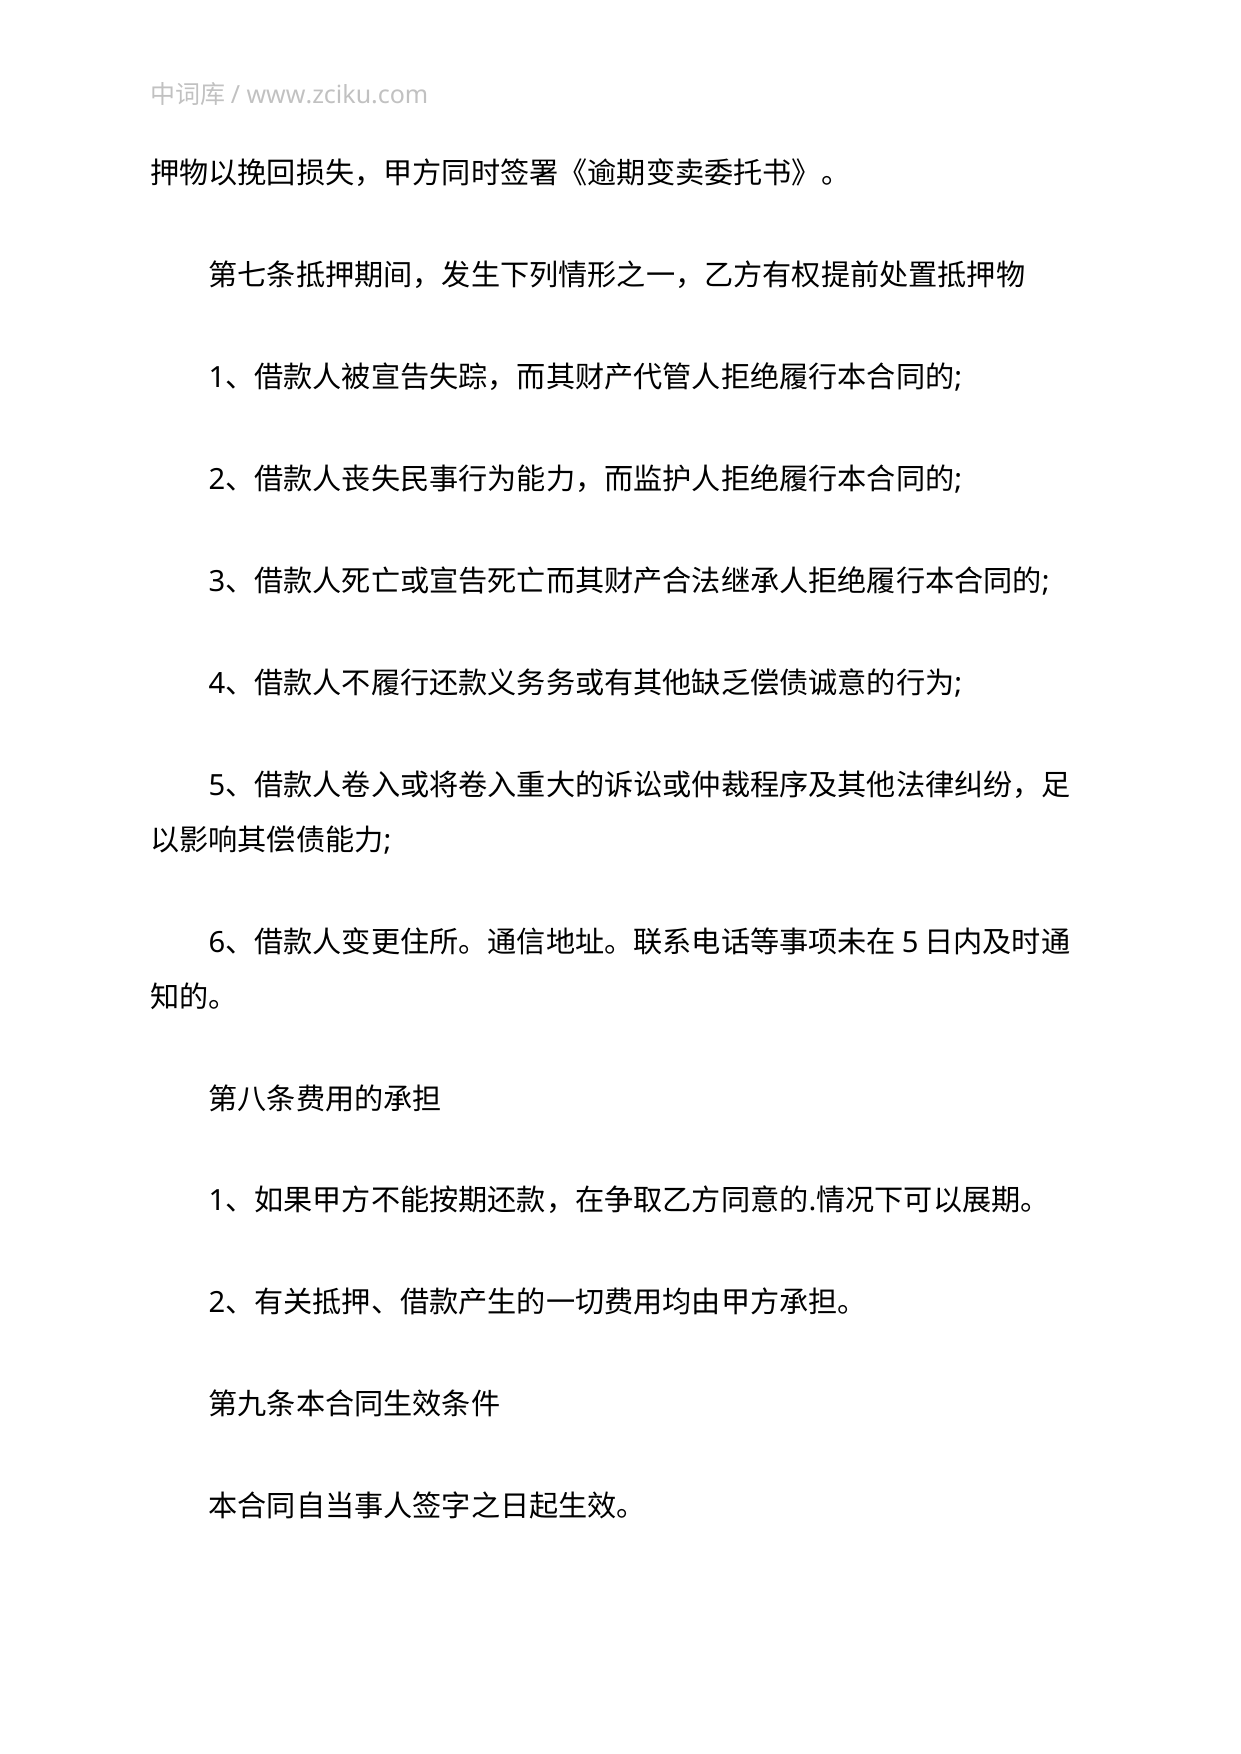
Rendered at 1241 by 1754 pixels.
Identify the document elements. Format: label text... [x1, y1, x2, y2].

text 2、借款人丧失民事行为能力，而监护人拒绝履行本合同的; [150, 456, 1090, 498]
text 5、借款人卷入或将卷入重大的诉讼或仲裁程序及其他法律纠纷，足以影响其偿债能力; [150, 761, 1090, 859]
text 第七条抵押期间，发生下列情形之一，乙方有权提前处置抵押物 [150, 252, 1090, 294]
text 4、借款人不履行还款义务务或有其他缺乏偿债诚意的行为; [150, 659, 1090, 702]
text 第九条本合同生效条件 [150, 1381, 1090, 1423]
text 3、借款人死亡或宣告死亡而其财产合法继承人拒绝履行本合同的; [150, 557, 1090, 600]
text 第八条费用的承担 [150, 1075, 1090, 1117]
text 6、借款人变更住所。通信地址。联系电话等事项未在5日内及时通知的。 [150, 918, 1090, 1016]
text 本合同自当事人签字之日起生效。 [150, 1483, 1090, 1525]
text 1、借款人被宣告失踪，而其财产代管人拒绝履行本合同的; [150, 353, 1090, 396]
text 2、有关抵押、借款产生的一切费用均由甲方承担。 [150, 1279, 1090, 1321]
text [150, 150, 1090, 192]
text 1、如果甲方不能按期还款，在争取乙方同意的.情况下可以展期。 [150, 1177, 1090, 1219]
